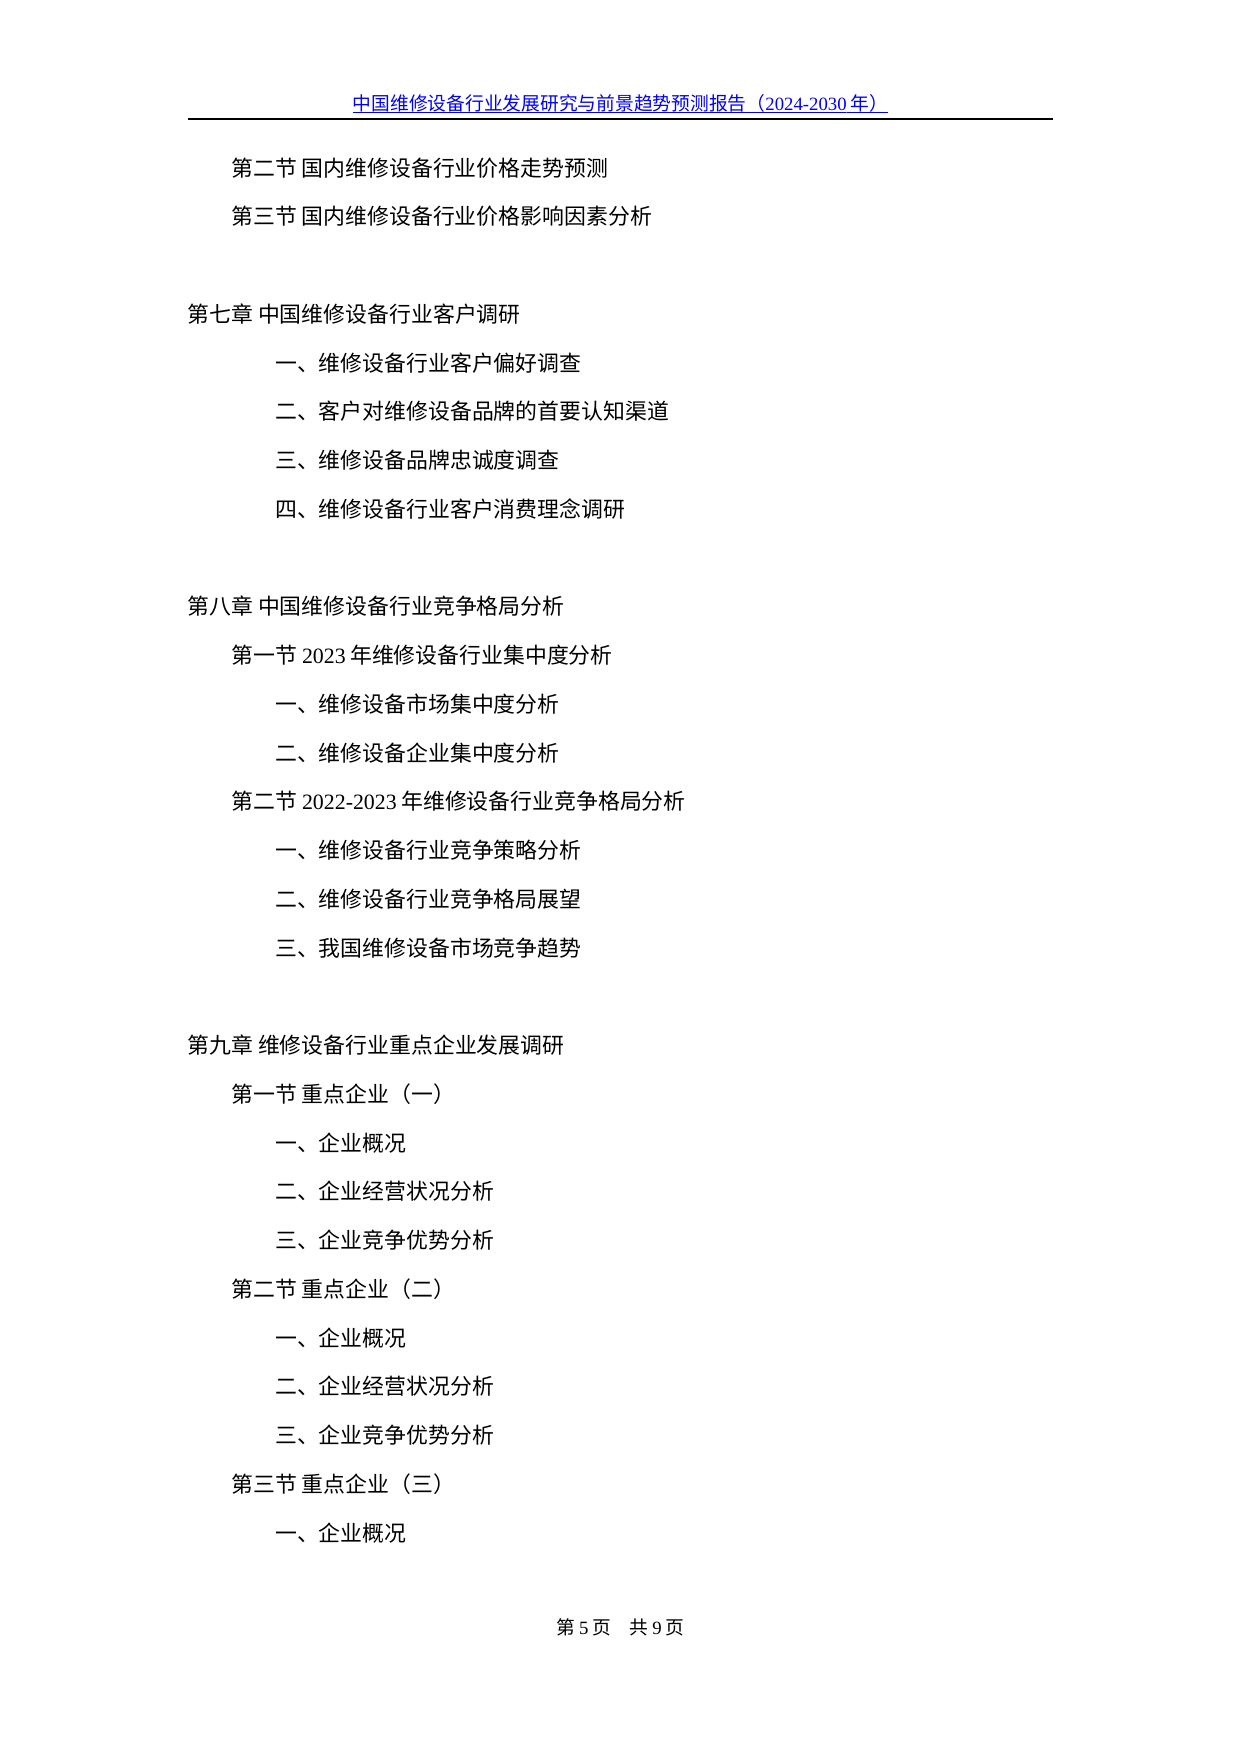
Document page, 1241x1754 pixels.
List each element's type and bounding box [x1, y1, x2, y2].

text [187, 150, 1053, 1548]
